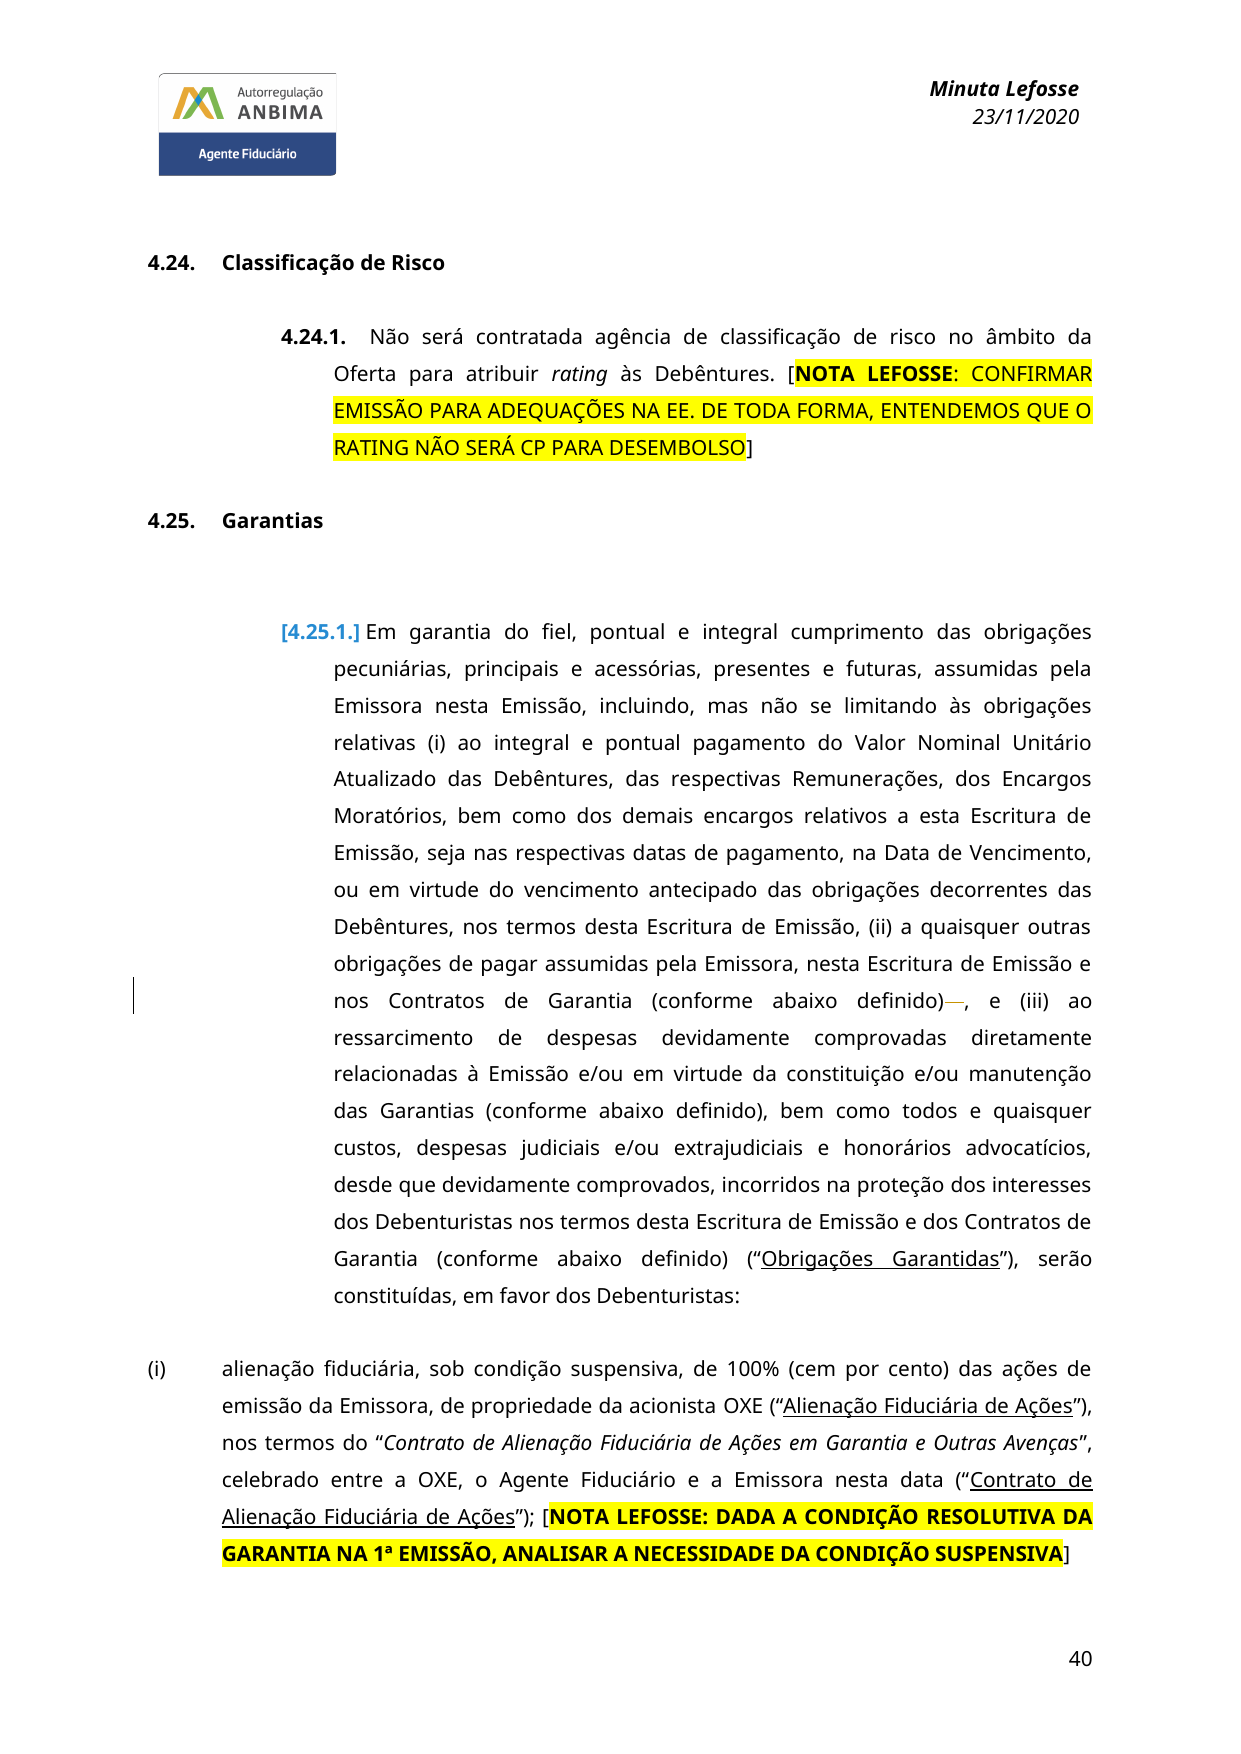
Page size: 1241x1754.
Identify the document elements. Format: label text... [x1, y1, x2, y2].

text Garantias [148, 506, 1092, 535]
list alienação fiduciária, sob condição suspensiva, de 100% (cem por cento) das ações de emissão da Emissora, de propriedade da acionista OXE (“Alienação Fiduciária de Ações”), nos termos do “Contrato de Alienação Fiduciária de Ações em Garantia e Outras Avenças”, celebrado entre a OXE, o Agente Fiduciário e a Emissora nesta data (“Contrato de Alienação Fiduciária de Ações”); [NOTA LEFOSSE: DADA A CONDIÇÃO RESOLUTIVA DA GARANTIA NA 1ª EMISSÃO, ANALISAR A NECESSIDADE DA CONDIÇÃO SUSPENSIVA] [148, 1354, 1092, 1567]
text Não será contratada agência de classificação de risco no âmbito da Oferta para atribuir rating às Debêntures. [NOTA LEFOSSE: CONFIRMAR EMISSÃO PARA ADEQUAÇÕES NA EE. DE TODA FORMA, ENTENDEMOS QUE O RATING NÃO SERÁ CP PARA DESEMBOLSO] [281, 322, 1092, 461]
picture [158, 73, 337, 176]
text Classificação de Risco [148, 248, 1092, 277]
text Em garantia do fiel, pontual e integral cumprimento das obrigações pecuniárias, principais e acessórias, presentes e futuras, assumidas pela Emissora nesta Emissão, incluindo, mas não se limitando às obrigações relativas (i) ao integral e pontual pagamento do Valor Nominal Unitário Atualizado das Debêntures, das respectivas Remunerações, dos Encargos Moratórios, bem como dos demais encargos relativos a esta Escritura de Emissão, seja nas respectivas datas de pagamento, na Data de Vencimento, ou em virtude do vencimento antecipado das obrigações decorrentes das Debêntures, nos termos desta Escritura de Emissão, (ii) a quaisquer outras obrigações de pagar assumidas pela Emissora, nesta Escritura de Emissão e nos Contratos de Garantia (conforme abaixo definido), e (iii) ao ressarcimento de despesas devidamente comprovadas diretamente relacionadas à Emissão e/ou em virtude da constituição e/ou manutenção das Garantias (conforme abaixo definido), bem como todos e quaisquer custos, despesas judiciais e/ou extrajudiciais e honorários advocatícios, desde que devidamente comprovados, incorridos na proteção dos interesses dos Debenturistas nos termos desta Escritura de Emissão e dos Contratos de Garantia (conforme abaixo definido) (“Obrigações Garantidas”), serão constituídas, em favor dos Debenturistas: [281, 617, 1092, 1309]
